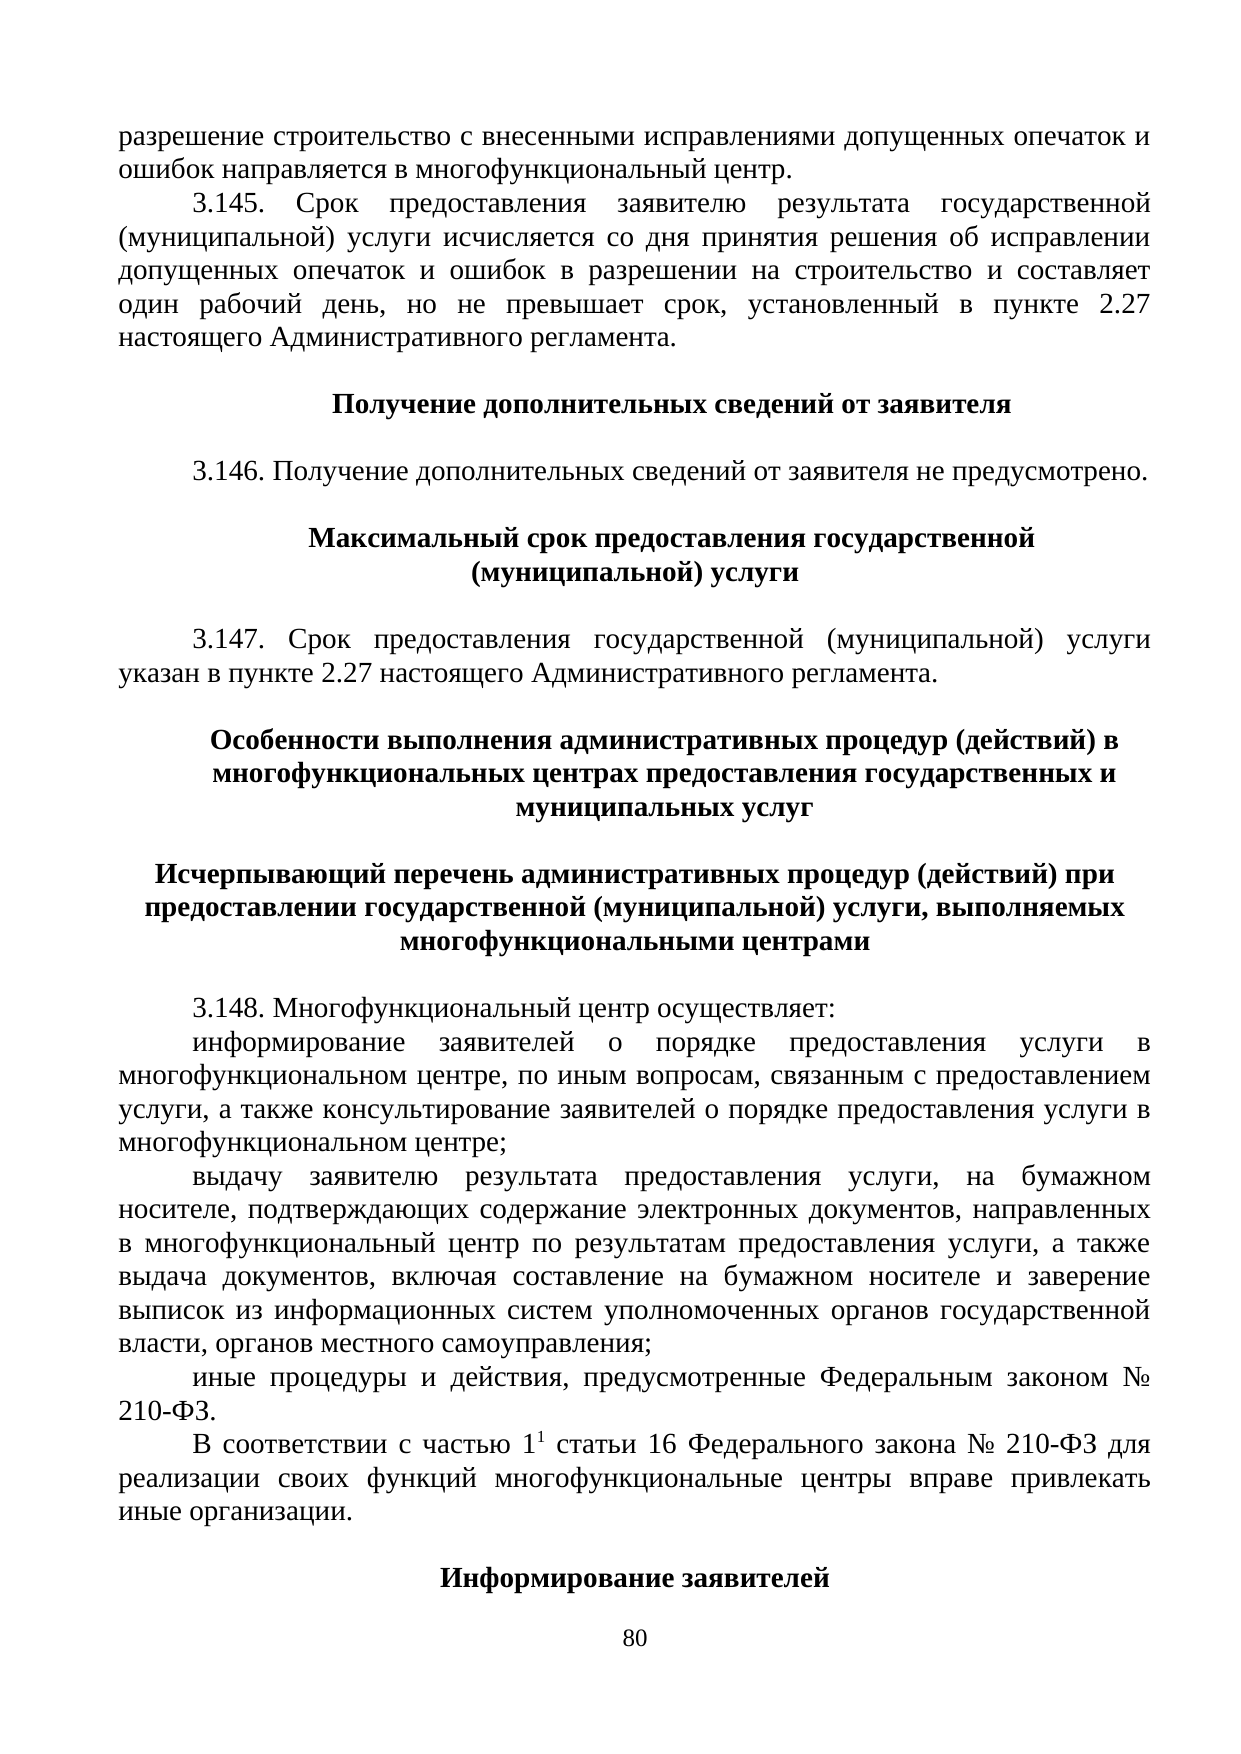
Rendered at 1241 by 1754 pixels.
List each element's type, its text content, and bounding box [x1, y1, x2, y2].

text В соответствии с частью 11 статьи 16 Федерального закона № 210-ФЗ для реализации своих функций многофункциональные центры вправе привлекать иные организации. [118, 1426, 1152, 1527]
text 3.148. Многофункциональный центр осуществляет: [118, 990, 1152, 1024]
text Получение дополнительных сведений от заявителя [118, 386, 1152, 420]
text Особенности выполнения административных процедур (действий) в многофункциональных центрах предоставления государственных и муниципальных услуг [177, 722, 1152, 822]
text Максимальный срок предоставления государственной (муниципальной) услуги [118, 521, 1152, 588]
text 3.145. Срок предоставления заявителю результата государственной (муниципальной) услуги исчисляется со дня принятия решения об исправлении допущенных опечаток и ошибок в разрешении на строительство и составляет один рабочий день, но не превышает срок, установленный в пункте 2.27 настоящего Административного регламента. [118, 185, 1152, 353]
text иные процедуры и действия, предусмотренные Федеральным законом № 210-ФЗ. [118, 1359, 1152, 1426]
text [118, 118, 1152, 185]
text Исчерпывающий перечень административных процедур (действий) при предоставлении государственной (муниципальной) услуги, выполняемых многофункциональными центрами [118, 856, 1152, 957]
text 3.147. Срок предоставления государственной (муниципальной) услуги указан в пункте 2.27 настоящего Административного регламента. [118, 621, 1152, 688]
text выдачу заявителю результата предоставления услуги, на бумажном носителе, подтверждающих содержание электронных документов, направленных в многофункциональный центр по результатам предоставления услуги, а также выдача документов, включая составление на бумажном носителе и заверение выписок из информационных систем уполномоченных органов государственной власти, органов местного самоуправления; [118, 1158, 1152, 1359]
text 3.146. Получение дополнительных сведений от заявителя не предусмотрено. [118, 453, 1152, 487]
text Информирование заявителей [118, 1560, 1152, 1594]
text информирование заявителей о порядке предоставления услуги в многофункциональном центре, по иным вопросам, связанным с предоставлением услуги, а также консультирование заявителей о порядке предоставления услуги в многофункциональном центре; [118, 1024, 1152, 1158]
